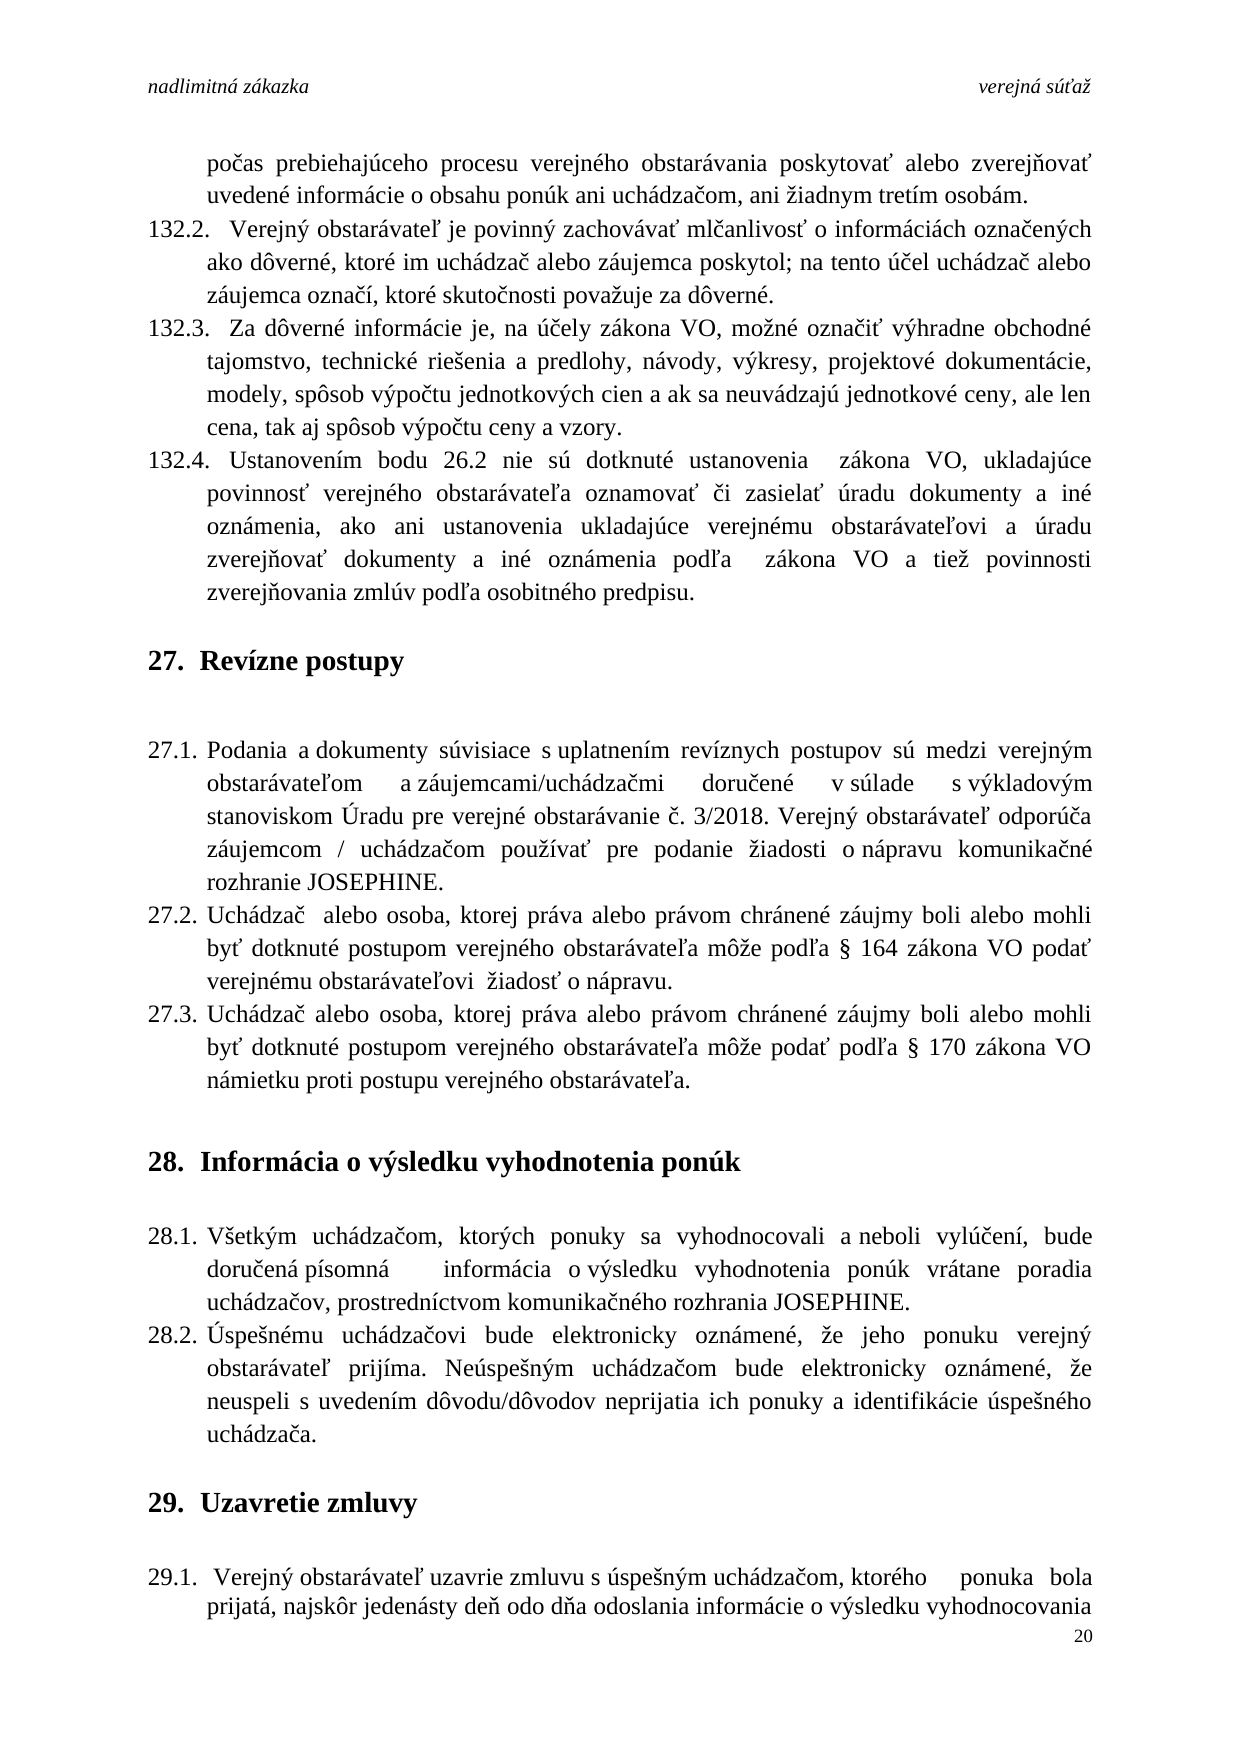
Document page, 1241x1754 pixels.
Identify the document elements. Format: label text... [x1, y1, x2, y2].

list Všetkým uchádzačom, ktorých ponuky sa vyhodnocovali a neboli vylúčení, bude doručená písomná informácia o výsledku vyhodnotenia ponúk vrátane poradia uchádzačov, prostredníctvom komunikačného rozhrania JOSEPHINE. [148, 1221, 1093, 1316]
list Revízne postupy [148, 643, 1093, 676]
list Uzavretie zmluvy [148, 1485, 1093, 1518]
list Verejný obstarávateľ je povinný zachovávať mlčanlivosť o informáciách označených ako dôverné, ktoré im uchádzač alebo záujemca poskytol; na tento účel uchádzač alebo záujemca označí, ktoré skutočnosti považuje za dôverné. [148, 214, 1093, 308]
list Uchádzač alebo osoba, ktorej práva alebo právom chránené záujmy boli alebo mohli byť dotknuté postupom verejného obstarávateľa môže podľa § 164 zákona VO podať verejnému obstarávateľovi žiadosť o nápravu. [148, 900, 1093, 995]
list Podania a dokumenty súvisiace s uplatnením revíznych postupov sú medzi verejným obstarávateľom a záujemcami/uchádzačmi doručené v súlade s výkladovým stanoviskom Úradu pre verejné obstarávanie č. 3/2018. Verejný obstarávateľ odporúča záujemcom / uchádzačom používať pre podanie žiadosti o nápravu komunikačné rozhranie JOSEPHINE. [148, 735, 1093, 896]
list Za dôverné informácie je, na účely zákona VO, možné označiť výhradne obchodné tajomstvo, technické riešenia a predlohy, návody, výkresy, projektové dokumentácie, modely, spôsob výpočtu jednotkových cien a ak sa neuvádzajú jednotkové ceny, ale len cena, tak aj spôsob výpočtu ceny a vzory. [148, 313, 1093, 441]
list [148, 148, 1093, 209]
list Ustanovením bodu 26.2 nie sú dotknuté ustanovenia zákona VO, ukladajúce povinnosť verejného obstarávateľa oznamovať či zasielať úradu dokumenty a iné oznámenia, ako ani ustanovenia ukladajúce verejnému obstarávateľovi a úradu zverejňovať dokumenty a iné oznámenia podľa zákona VO a tiež povinnosti zverejňovania zmlúv podľa osobitného predpisu. [148, 445, 1093, 606]
list Uchádzač alebo osoba, ktorej práva alebo právom chránené záujmy boli alebo mohli byť dotknuté postupom verejného obstarávateľa môže podať podľa § 170 zákona VO námietku proti postupu verejného obstarávateľa. [148, 999, 1093, 1094]
list Informácia o výsledku vyhodnotenia ponúk [148, 1144, 1093, 1177]
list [148, 1562, 1093, 1619]
list Úspešnému uchádzačovi bude elektronicky oznámené, že jeho ponuku verejný obstarávateľ prijíma. Neúspešným uchádzačom bude elektronicky oznámené, že neuspeli s uvedením dôvodu/dôvodov neprijatia ich ponuky a identifikácie úspešného uchádzača. [148, 1320, 1093, 1448]
